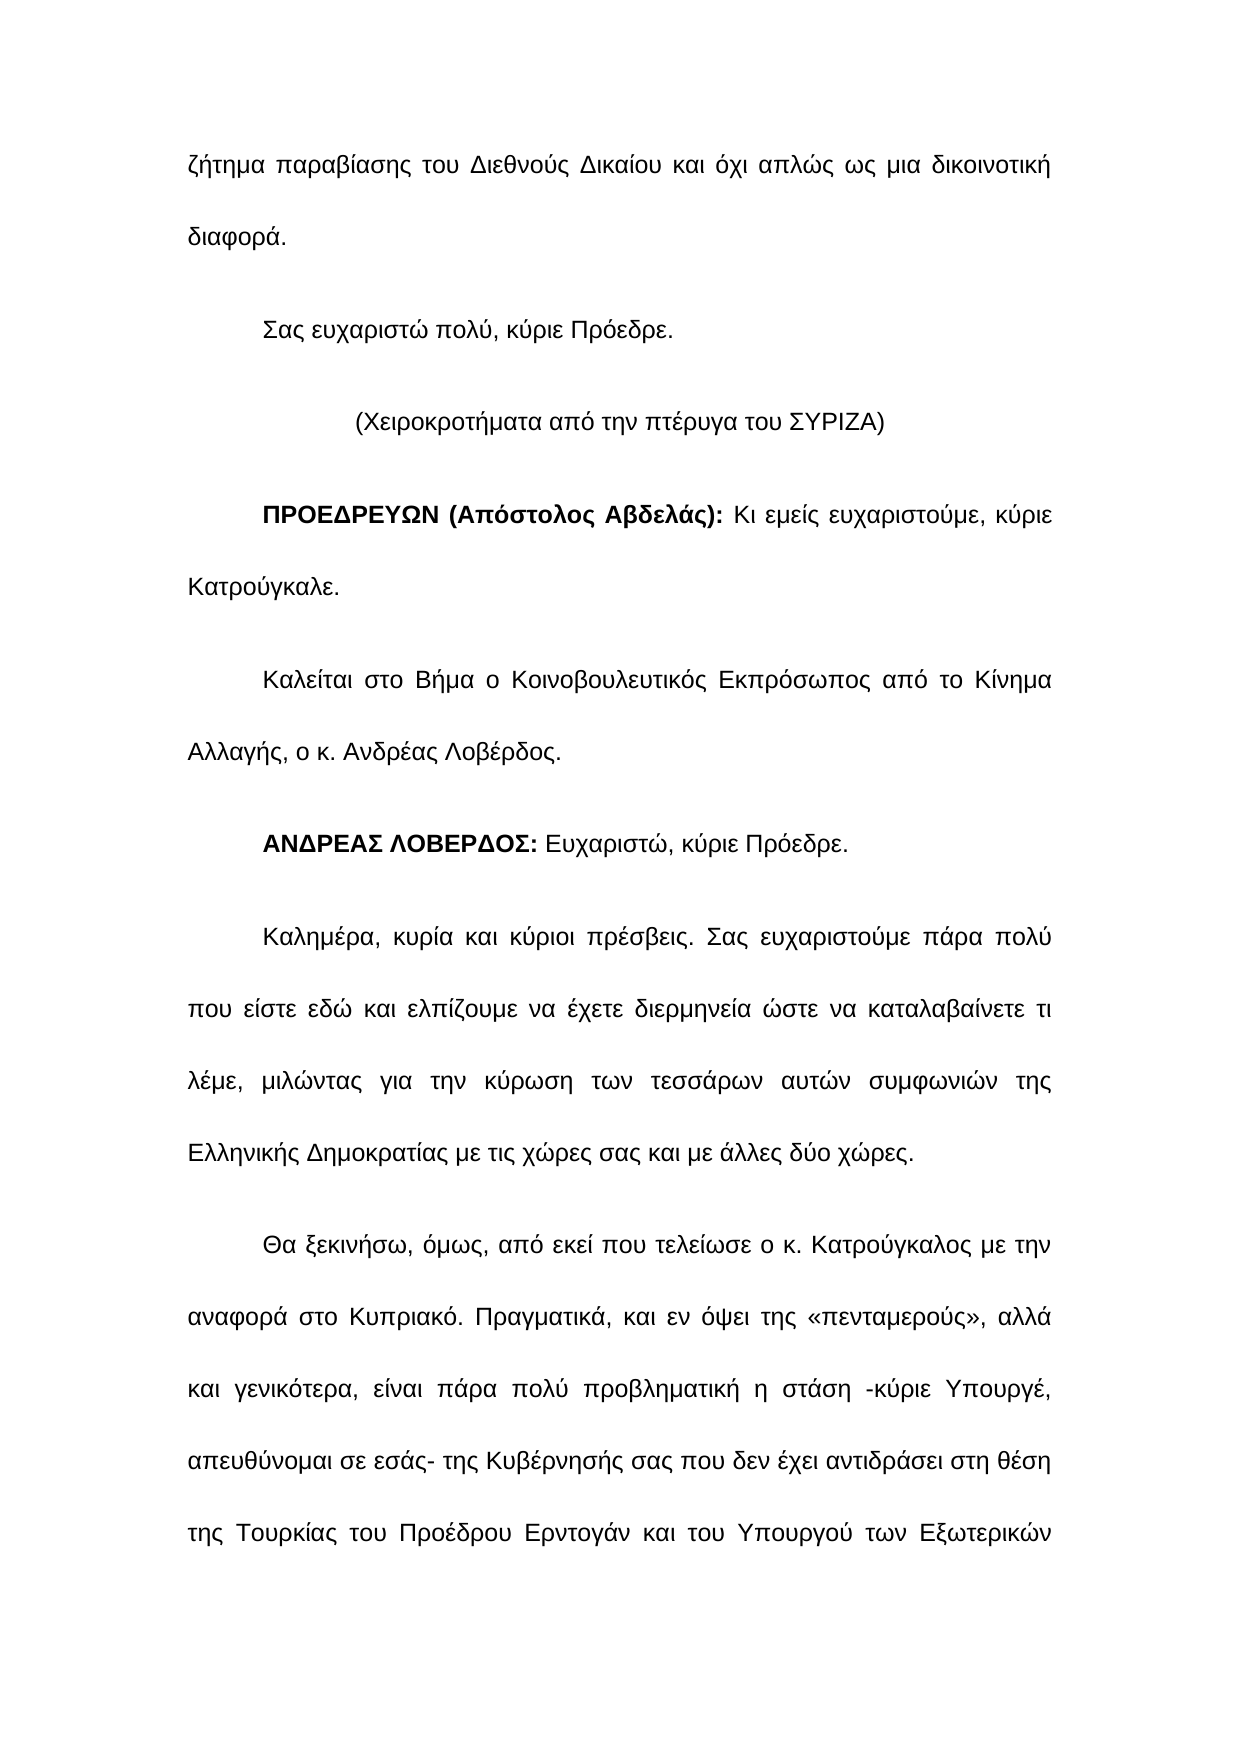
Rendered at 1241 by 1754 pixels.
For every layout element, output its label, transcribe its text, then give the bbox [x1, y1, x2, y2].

text Σας ευχαριστώ πολύ, κύριε Πρόεδρε. [187, 314, 1053, 343]
text ΑΝΔΡΕΑΣ ΛΟΒΕΡΔΟΣ: Ευχαριστώ, κύριε Πρόεδρε. [187, 829, 1053, 858]
text Καλημέρα, κυρία και κύριοι πρέσβεις. Σας ευχαριστούμε πάρα πολύ που είστε εδώ και ελπίζουμε να έχετε διερμηνεία ώστε να καταλαβαίνετε τι λέμε, μιλώντας για την κύρωση των τεσσάρων αυτών συμφωνιών της Ελληνικής Δημοκρατίας με τις χώρες σας και με άλλες δύο χώρες. [187, 922, 1053, 1166]
text (Χειροκροτήματα από την πτέρυγα του ΣΥΡΙΖΑ) [187, 407, 1053, 436]
text ΠΡΟΕΔΡΕΥΩΝ (Απόστολος Αβδελάς): Κι εμείς ευχαριστούμε, κύριε Κατρούγκαλε. [187, 500, 1053, 601]
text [187, 1230, 1053, 1546]
text Καλείται στο Βήμα ο Κοινοβουλευτικός Εκπρόσωπος από το Κίνημα Αλλαγής, ο κ. Ανδρέας Λοβέρδος. [187, 664, 1053, 765]
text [187, 150, 1053, 251]
